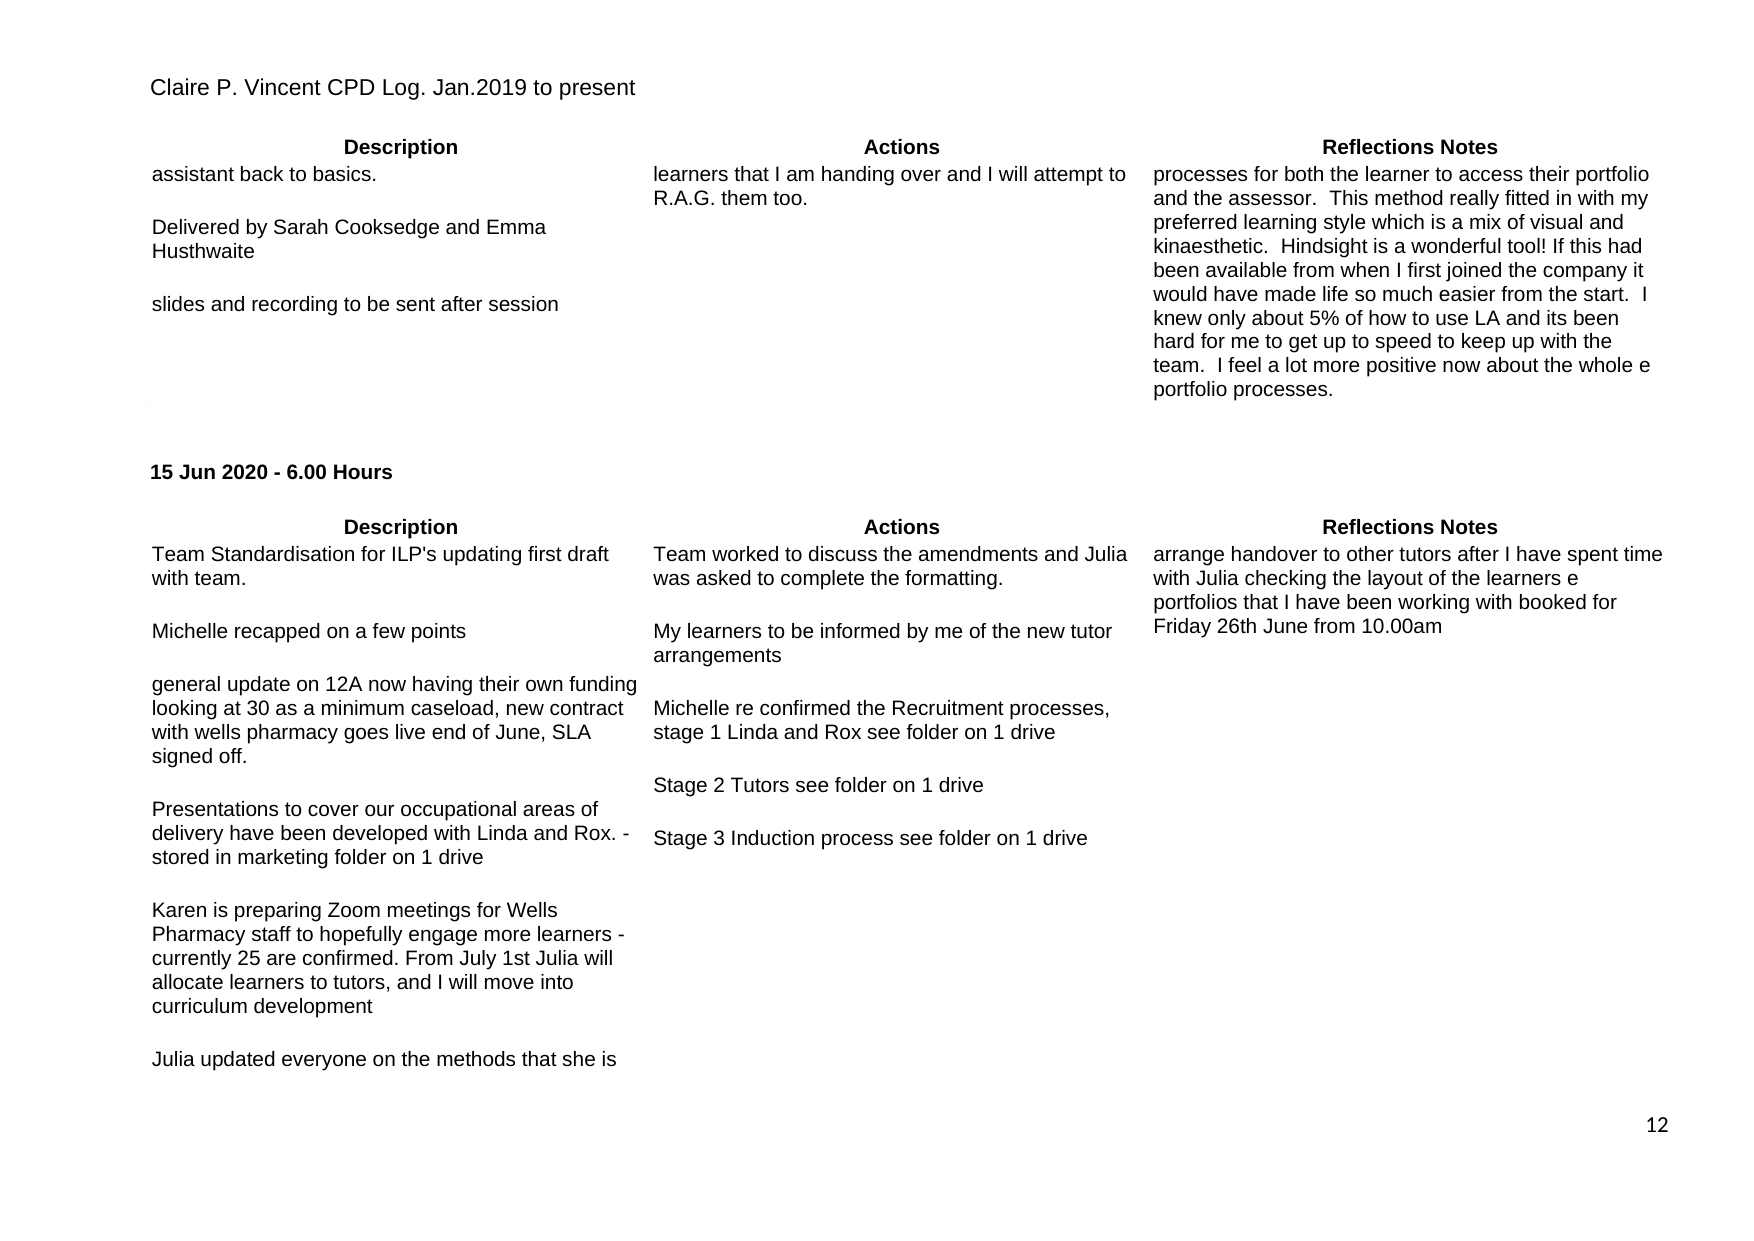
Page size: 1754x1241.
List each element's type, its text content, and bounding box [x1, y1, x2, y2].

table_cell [652, 540, 1152, 1072]
text 15 Jun 2020 - 6.00 Hours [150, 460, 1668, 484]
table_header Reflections Notes [1152, 133, 1668, 160]
table_header Actions [652, 513, 1152, 540]
table_header Actions [652, 133, 1152, 160]
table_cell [1152, 160, 1668, 403]
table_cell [150, 540, 652, 1072]
table_header Reflections Notes [1152, 513, 1668, 540]
table_header Description [150, 513, 652, 540]
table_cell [652, 160, 1152, 403]
table_header Description [150, 133, 652, 160]
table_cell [150, 160, 652, 403]
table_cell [1152, 540, 1668, 1072]
